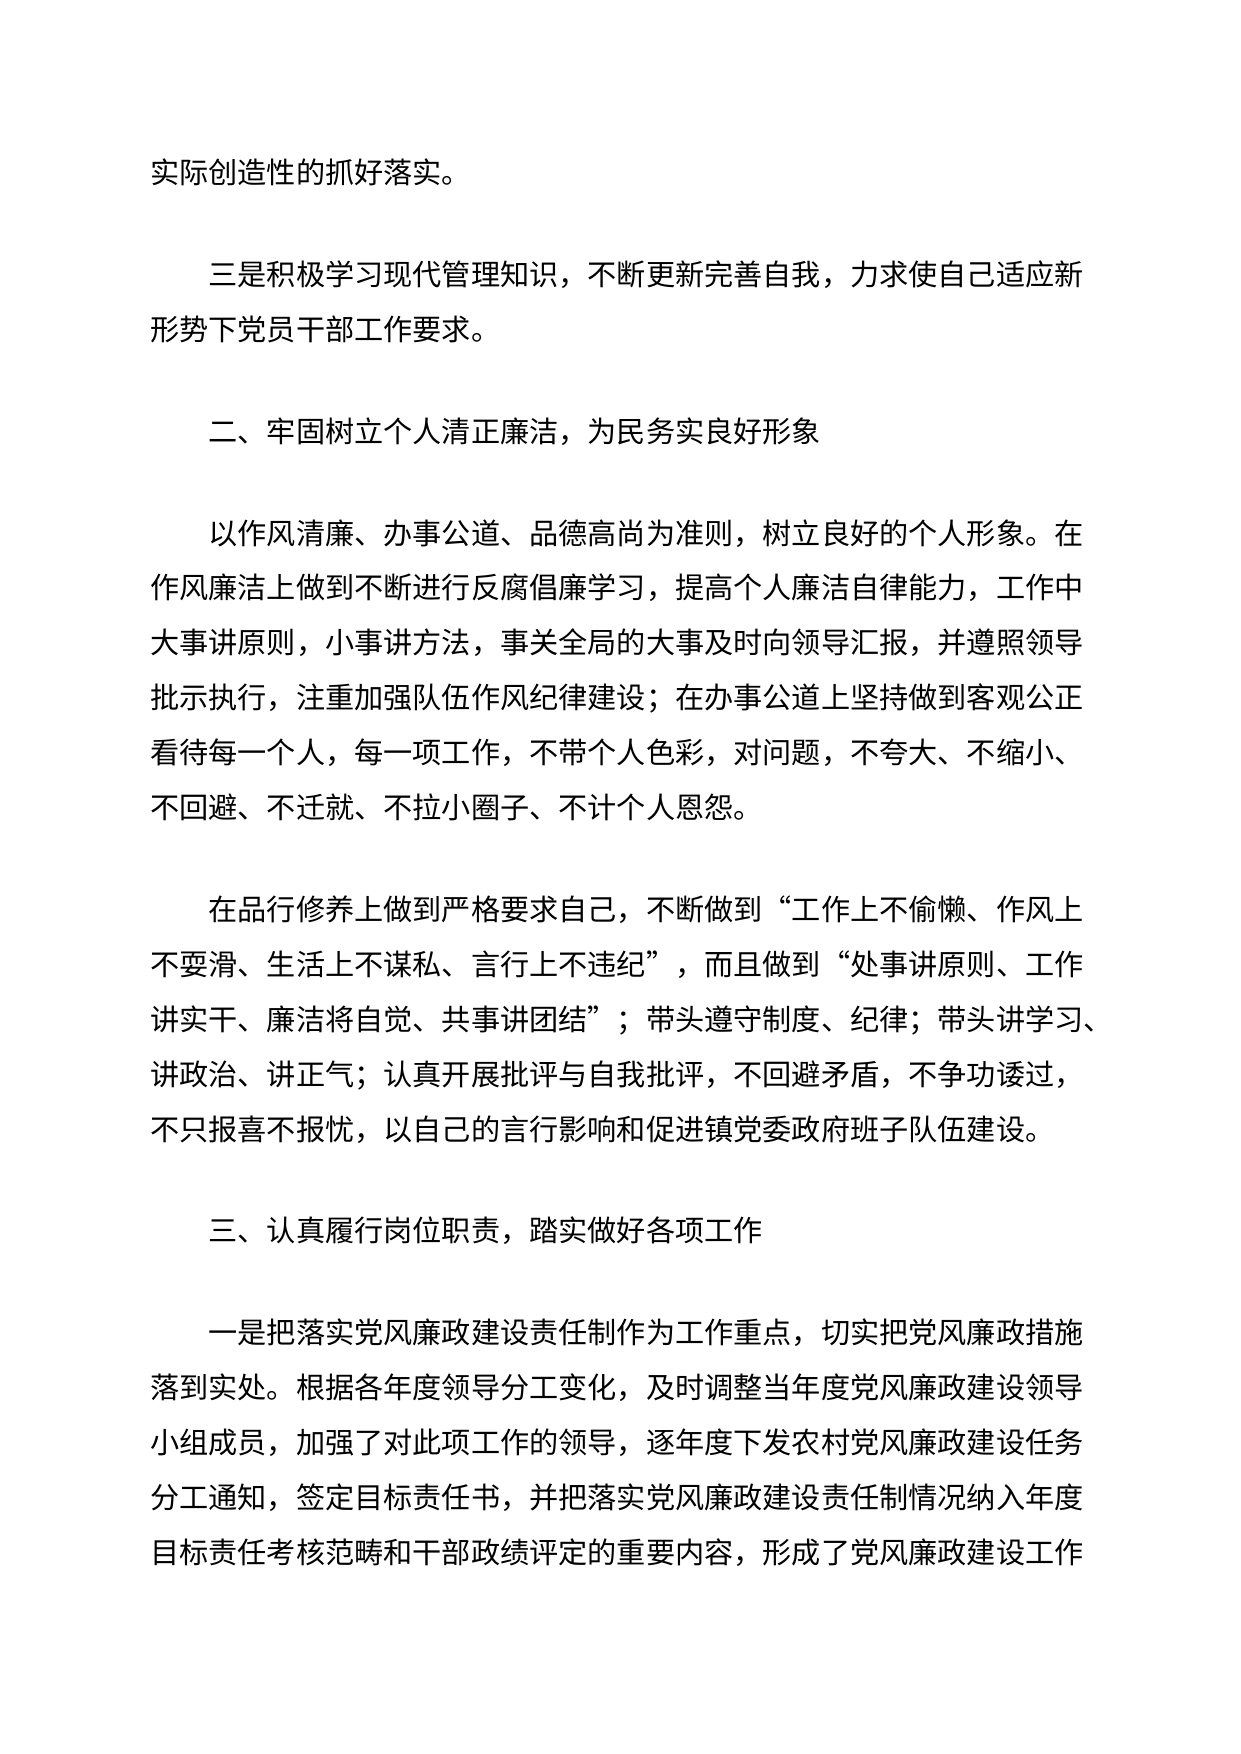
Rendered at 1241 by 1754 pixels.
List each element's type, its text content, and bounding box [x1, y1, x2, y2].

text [150, 150, 1090, 192]
text 三是积极学习现代管理知识，不断更新完善自我，力求使自己适应新形势下党员干部工作要求。 [150, 252, 1090, 349]
text 以作风清廉、办事公道、品德高尚为准则，树立良好的个人形象。在作风廉洁上做到不断进行反腐倡廉学习，提高个人廉洁自律能力，工作中大事讲原则，小事讲方法，事关全局的大事及时向领导汇报，并遵照领导批示执行，注重加强队伍作风纪律建设；在办事公道上坚持做到客观公正看待每一个人，每一项工作，不带个人色彩，对问题，不夸大、不缩小、不回避、不迁就、不拉小圈子、不计个人恩怨。 [150, 510, 1090, 827]
text 三、认真履行岗位职责，踏实做好各项工作 [150, 1208, 1090, 1250]
text 在品行修养上做到严格要求自己，不断做到“工作上不偷懒、作风上不耍滑、生活上不谋私、言行上不违纪”，而且做到“处事讲原则、工作讲实干、廉洁将自觉、共事讲团结”；带头遵守制度、纪律；带头讲学习、讲政治、讲正气；认真开展批评与自我批评，不回避矛盾，不争功诿过，不只报喜不报忧，以自己的言行影响和促进镇党委政府班子队伍建设。 [150, 886, 1090, 1148]
text 二、牢固树立个人清正廉洁，为民务实良好形象 [150, 408, 1090, 451]
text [150, 1309, 1090, 1571]
